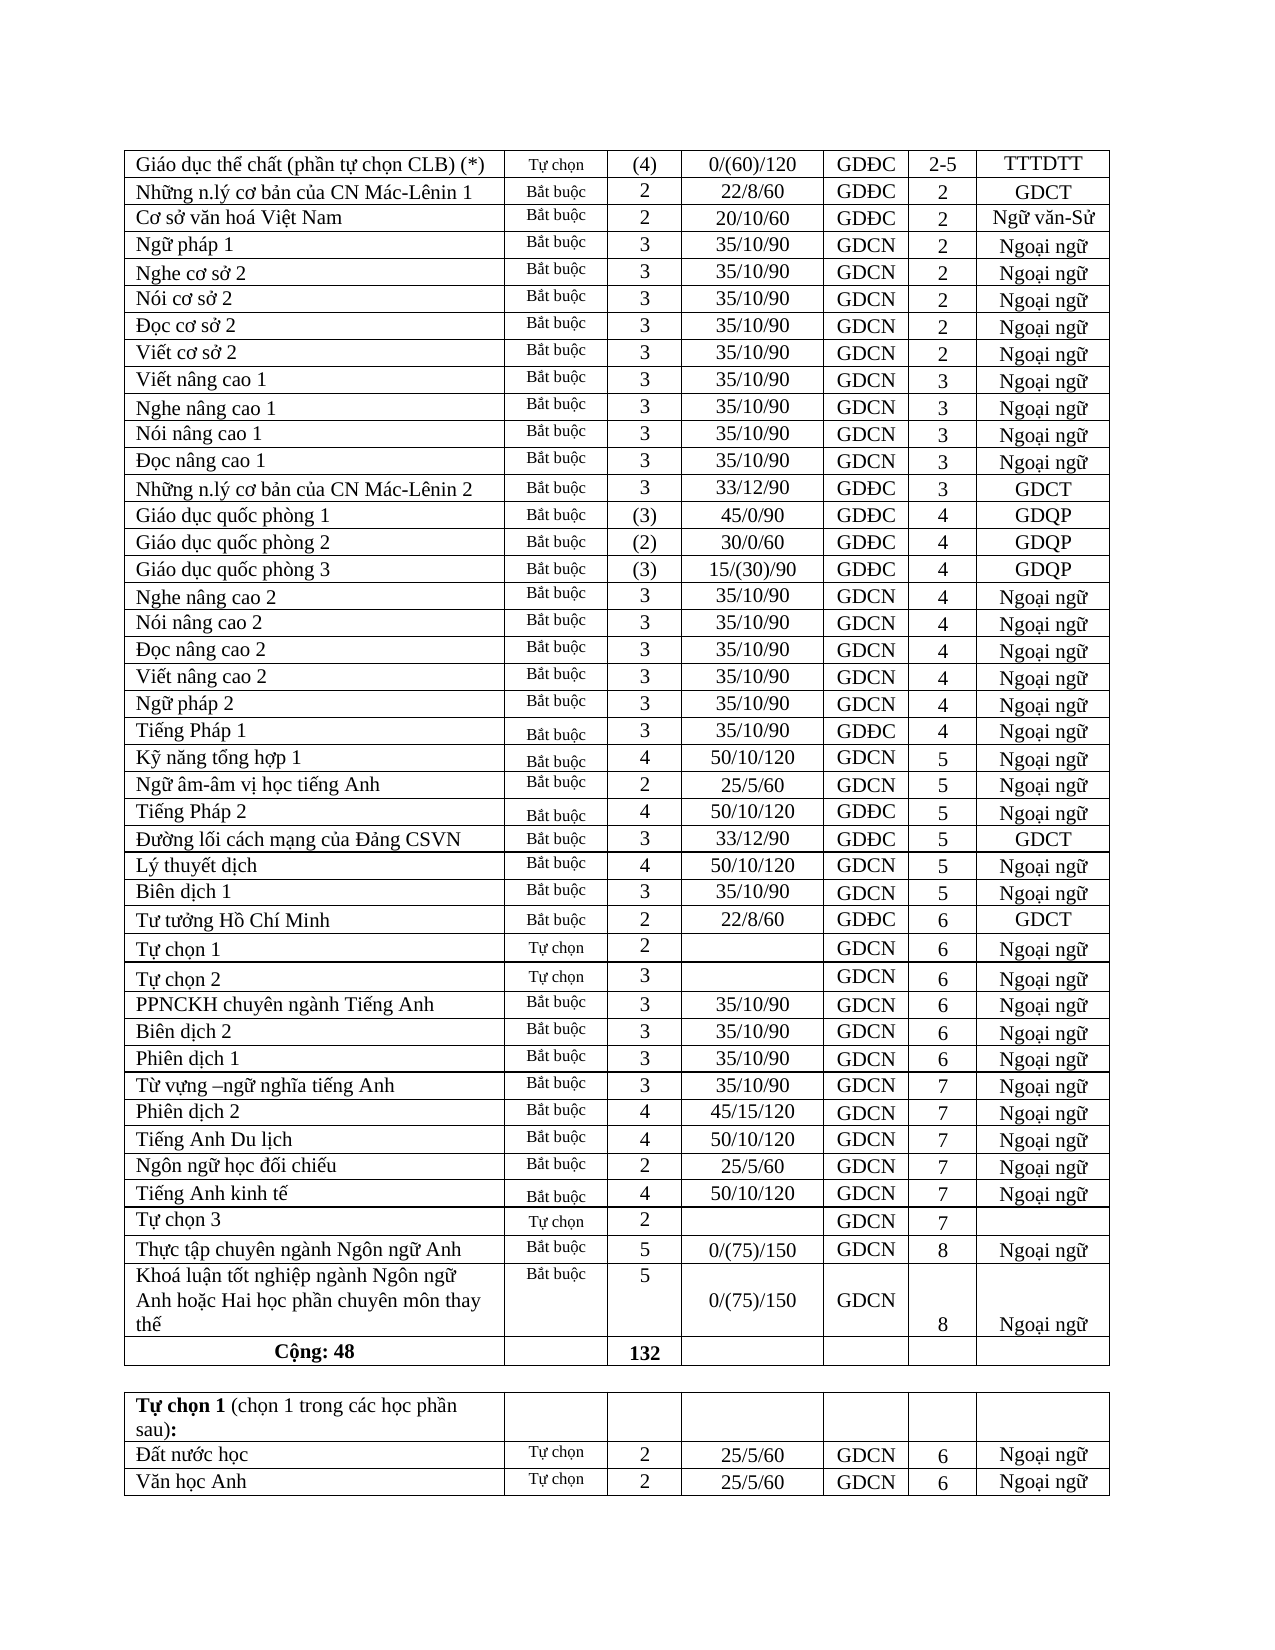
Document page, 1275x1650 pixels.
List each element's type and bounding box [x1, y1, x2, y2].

table_cell [113, 150, 1162, 1496]
